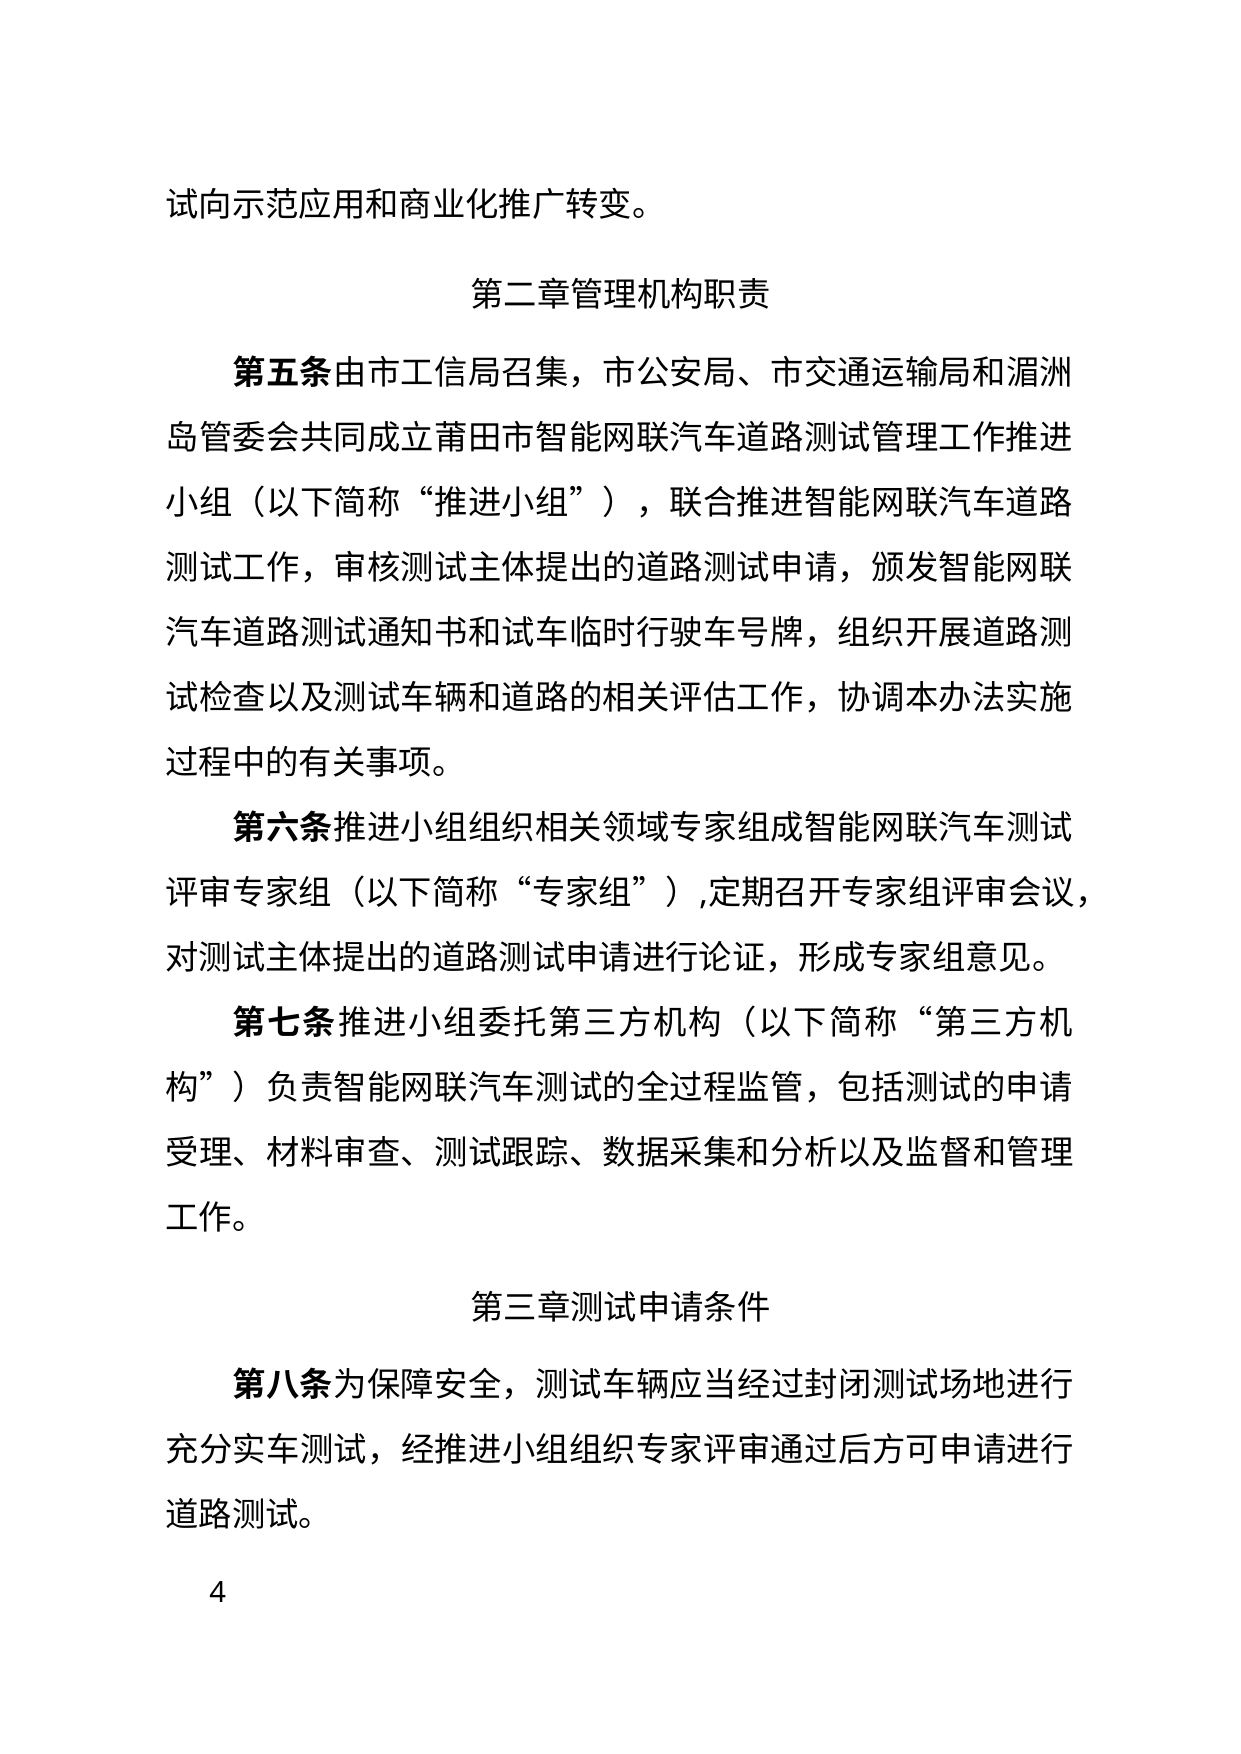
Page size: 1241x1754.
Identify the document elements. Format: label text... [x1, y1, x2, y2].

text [165, 170, 1075, 235]
text 第二章管理机构职责 [165, 260, 1075, 325]
text 第八条为保障安全，测试车辆应当经过封闭测试场地进行充分实车测试，经推进小组组织专家评审通过后方可申请进行道路测试。 [165, 1350, 1075, 1545]
text 第六条推进小组组织相关领域专家组成智能网联汽车测试评审专家组（以下简称“专家组”）,定期召开专家组评审会议，对测试主体提出的道路测试申请进行论证，形成专家组意见。 [165, 792, 1075, 987]
text 第七条推进小组委托第三方机构（以下简称“第三方机构”）负责智能网联汽车测试的全过程监管，包括测试的申请受理、材料审查、测试跟踪、数据采集和分析以及监督和管理工作。 [165, 987, 1075, 1247]
text 第五条由市工信局召集，市公安局、市交通运输局和湄洲岛管委会共同成立莆田市智能网联汽车道路测试管理工作推进小组（以下简称“推进小组”），联合推进智能网联汽车道路测试工作，审核测试主体提出的道路测试申请，颁发智能网联汽车道路测试通知书和试车临时行驶车号牌，组织开展道路测试检查以及测试车辆和道路的相关评估工作，协调本办法实施过程中的有关事项。 [165, 337, 1075, 792]
text 第三章测试申请条件 [165, 1272, 1075, 1337]
